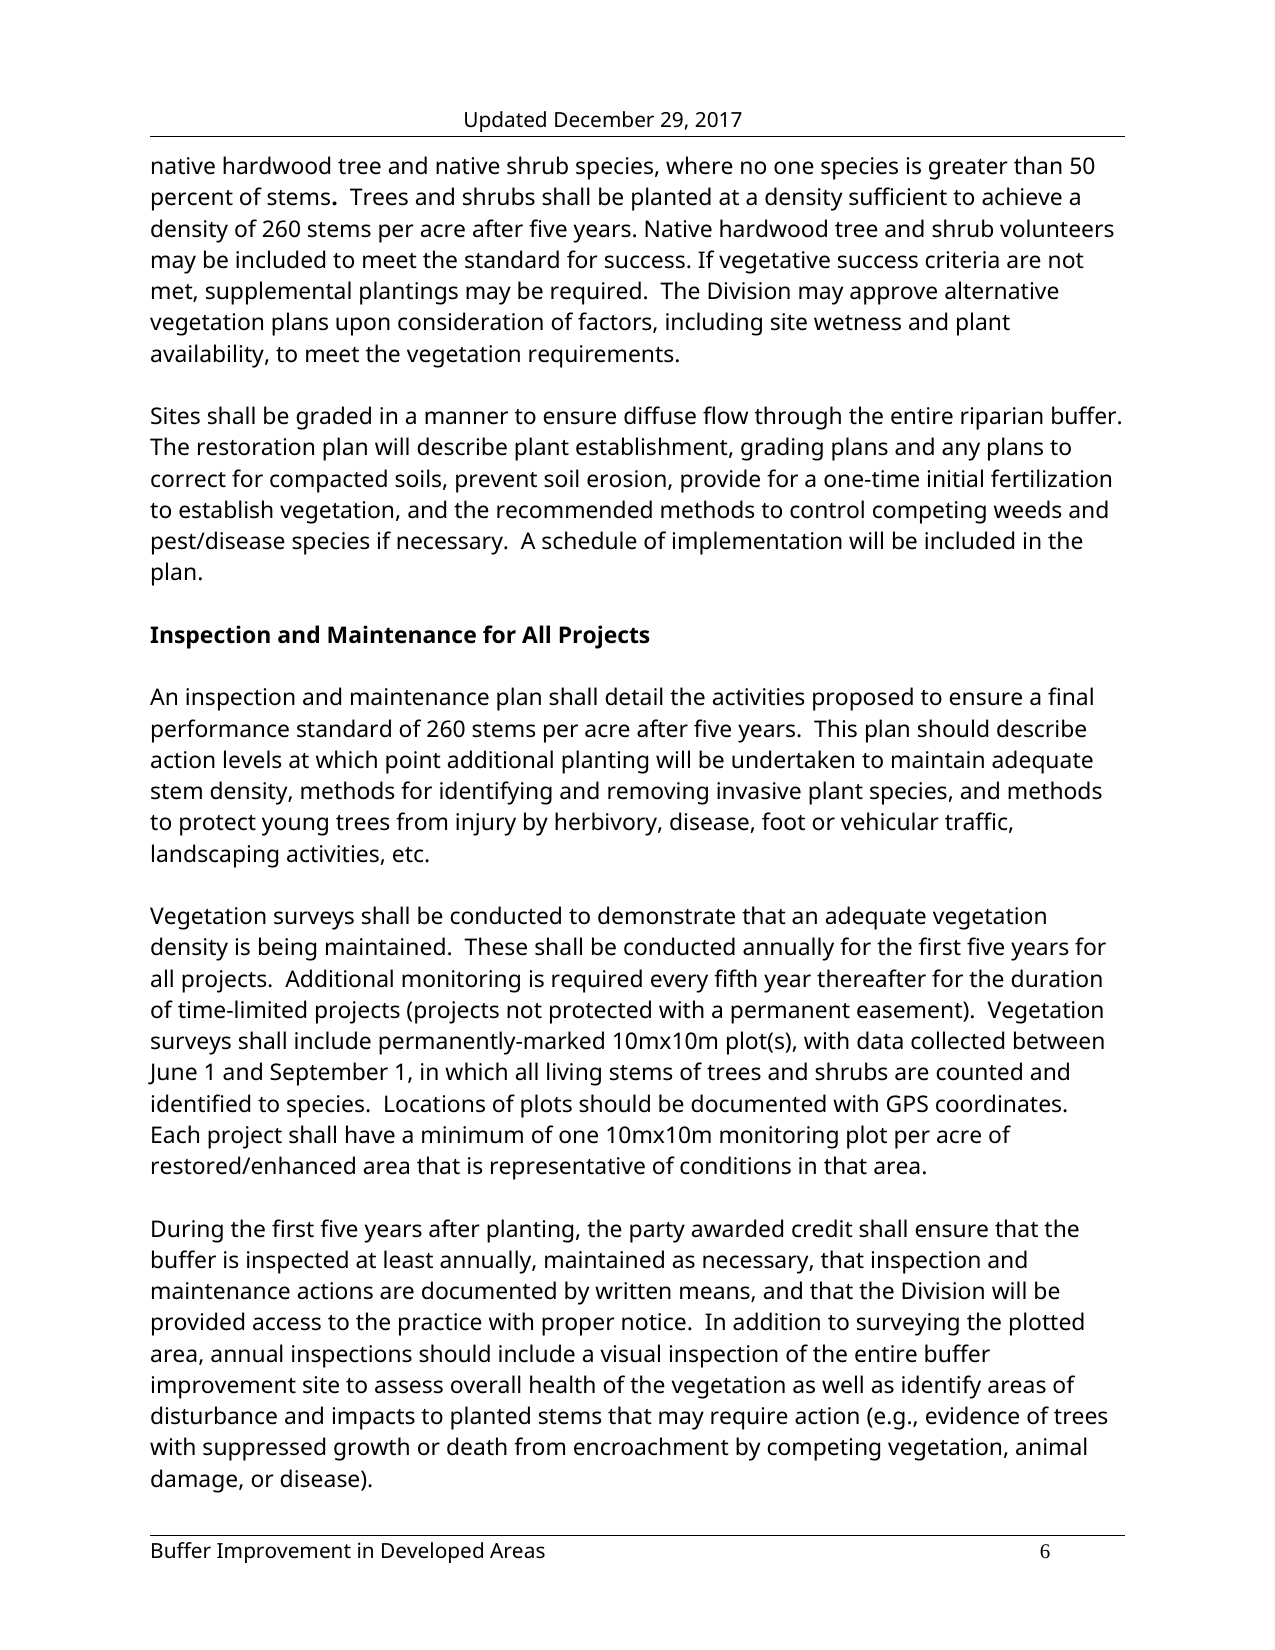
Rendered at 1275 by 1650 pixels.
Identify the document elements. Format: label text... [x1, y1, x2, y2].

text An inspection and maintenance plan shall detail the activities proposed to ensure a final performance standard of 260 stems per acre after five years. This plan should describe action levels at which point additional planting will be undertaken to maintain adequate stem density, methods for identifying and removing invasive plant species, and methods to protect young trees from injury by herbivory, disease, foot or vehicular traffic, landscaping activities, etc. [150, 681, 1125, 869]
text Sites shall be graded in a manner to ensure diffuse flow through the entire riparian buffer. The restoration plan will describe plant establishment, grading plans and any plans to correct for compacted soils, prevent soil erosion, provide for a one-time initial fertilization to establish vegetation, and the recommended methods to control competing weeds and pest/disease species if necessary. A schedule of implementation will be included in the plan. [150, 400, 1125, 587]
text Vegetation surveys shall be conducted to demonstrate that an adequate vegetation density is being maintained. These shall be conducted annually for the first five years for all projects. Additional monitoring is required every fifth year thereafter for the duration of time-limited projects (projects not protected with a permanent easement). Vegetation surveys shall include permanently-marked 10mx10m plot(s), with data collected between June 1 and September 1, in which all living stems of trees and shrubs are counted and identified to species. Locations of plots should be documented with GPS coordinates. Each project shall have a minimum of one 10mx10m monitoring plot per acre of restored/enhanced area that is representative of conditions in that area. [150, 900, 1125, 1181]
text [150, 150, 1125, 369]
text Inspection and Maintenance for All Projects [150, 619, 1125, 650]
text During the first five years after planting, the party awarded credit shall ensure that the buffer is inspected at least annually, maintained as necessary, that inspection and maintenance actions are documented by written means, and that the Division will be provided access to the practice with proper notice. In addition to surveying the plotted area, annual inspections should include a visual inspection of the entire buffer improvement site to assess overall health of the vegetation as well as identify areas of disturbance and impacts to planted stems that may require action (e.g., evidence of trees with suppressed growth or death from encroachment by competing vegetation, animal damage, or disease). [150, 1212, 1125, 1494]
